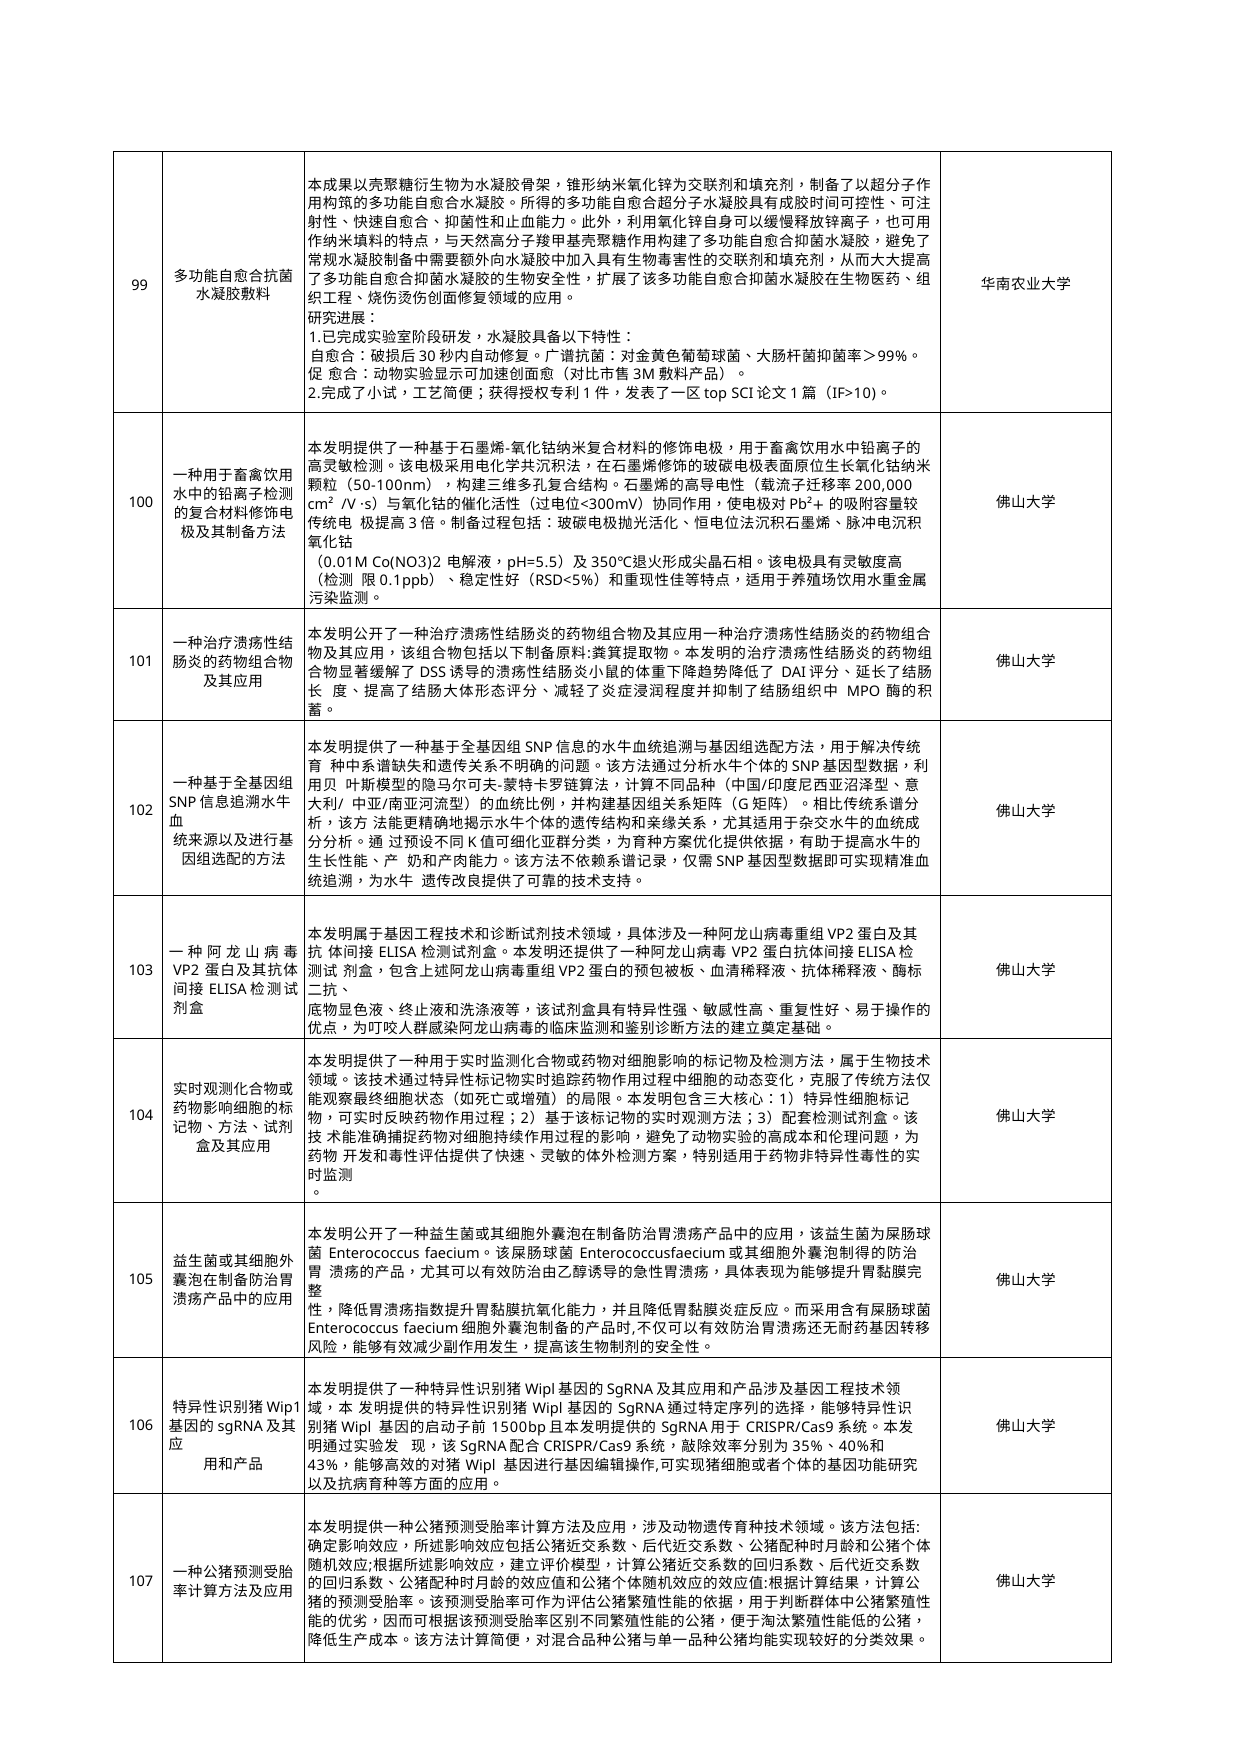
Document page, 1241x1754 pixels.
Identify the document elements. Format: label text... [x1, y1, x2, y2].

table_cell 一种治疗溃疡性结 肠炎的药物组合物 及其应用 [163, 609, 304, 719]
table_cell 本发明提供了一种基于石墨烯-氧化钴纳米复合材料的修饰电极，用于畜禽饮用水中铅离子的 高灵敏检测。该电极采用电化学共沉积法，在石墨烯修饰的玻碳电极表面原位生长氧化钴纳米 颗粒（50-100nm），构建三维多孔复合结构。石墨烯的高导电性（载流子迁移率200,000 cm² /V ·s）与氧化钴的催化活性（过电位<300mV）协同作用，使电极对Pb²+ 的吸附容量较传统电 极提高3倍。制备过程包括：玻碳电极抛光活化、恒电位法沉积石墨烯、脉冲电沉积氧化钴 （0.01M Co(NO3)2 电解液，pH=5.5）及350℃退火形成尖晶石相。该电极具有灵敏度高（检测 限0.1ppb）、稳定性好（RSD<5%）和重现性佳等特点，适用于养殖场饮用水重金属污染监测。 [305, 413, 940, 608]
table_cell 佛山大学 [941, 721, 1111, 895]
table_cell 104 [114, 1039, 162, 1202]
table_cell 本发明提供一种公猪预测受胎率计算方法及应用，涉及动物遗传育种技术领域。该方法包括: 确定影响效应，所述影响效应包括公猪近交系数、后代近交系数、公猪配种时月龄和公猪个体 随机效应;根据所述影响效应，建立评价模型，计算公猪近交系数的回归系数、后代近交系数 的回归系数、公猪配种时月龄的效应值和公猪个体随机效应的效应值:根据计算结果，计算公 猪的预测受胎率。该预测受胎率可作为评估公猪繁殖性能的依据，用于判断群体中公猪繁殖性 能的优劣，因而可根据该预测受胎率区别不同繁殖性能的公猪，便于淘汰繁殖性能低的公猪， 降低生产成本。该方法计算简便，对混合品种公猪与单一品种公猪均能实现较好的分类效果。 [305, 1494, 940, 1662]
table_cell 107 [114, 1494, 162, 1662]
table_cell 一种阿龙山病毒VP2 蛋白及其抗体间接 ELISA检测试剂盒 [163, 896, 304, 1038]
table_cell 105 [114, 1203, 162, 1357]
table_cell 一种基于全基因组 SNP信息追溯水牛血 统来源以及进行基 因组选配的方法 [163, 721, 304, 895]
table_cell 101 [114, 609, 162, 719]
table_cell 佛山大学 [941, 1494, 1111, 1662]
table_cell 本发明提供了一种特异性识别猪Wipl基因的SgRNA及其应用和产品涉及基因工程技术领域，本 发明提供的特异性识别猪 Wipl 基因的 SgRNA通过特定序列的选择，能够特异性识别猪Wipl 基因的启动子前 1500bp且本发明提供的 SgRNA用于 CRISPR/Cas9系统。本发明通过实验发 现，该SgRNA配合CRISPR/Cas9系统，敲除效率分别为35%、40%和43%，能够高效的对猪 Wipl 基因进行基因编辑操作,可实现猪细胞或者个体的基因功能研究以及抗病育种等方面的应用。 [305, 1358, 940, 1493]
table_cell 102 [114, 721, 162, 895]
table_cell 本发明公开了一种治疗溃疡性结肠炎的药物组合物及其应用一种治疗溃疡性结肠炎的药物组合 物及其应用，该组合物包括以下制备原料:粪箕提取物。本发明的治疗溃疡性结肠炎的药物组 合物显著缓解了DSS诱导的溃疡性结肠炎小鼠的体重下降趋势降低了 DAI评分、延长了结肠长 度、提高了结肠大体形态评分、减轻了炎症浸润程度并抑制了结肠组织中 MPO 酶的积蓄。 [305, 609, 940, 719]
table_cell 本发明公开了一种益生菌或其细胞外囊泡在制备防治胃溃疡产品中的应用，该益生菌为屎肠球 菌 Enterococcus faecium。该屎肠球菌 Enterococcusfaecium或其细胞外囊泡制得的防治胃 溃疡的产品，尤其可以有效防治由乙醇诱导的急性胃溃疡，具体表现为能够提升胃黏膜完整 性，降低胃溃疡指数提升胃黏膜抗氧化能力，并且降低胃黏膜炎症反应。而采用含有屎肠球菌 Enterococcus faecium细胞外囊泡制备的产品时,不仅可以有效防治胃溃疡还无耐药基因转移 风险，能够有效减少副作用发生，提高该生物制剂的安全性。 [305, 1203, 940, 1357]
table_cell 本发明提供了一种基于全基因组SNP信息的水牛血统追溯与基因组选配方法，用于解决传统育 种中系谱缺失和遗传关系不明确的问题。该方法通过分析水牛个体的SNP基因型数据，利用贝 叶斯模型的隐马尔可夫-蒙特卡罗链算法，计算不同品种（中国/印度尼西亚沼泽型、意大利/ 中亚/南亚河流型）的血统比例，并构建基因组关系矩阵（G矩阵）。相比传统系谱分析，该方 法能更精确地揭示水牛个体的遗传结构和亲缘关系，尤其适用于杂交水牛的血统成分分析。通 过预设不同K值可细化亚群分类，为育种方案优化提供依据，有助于提高水牛的生长性能、产 奶和产肉能力。该方法不依赖系谱记录，仅需SNP基因型数据即可实现精准血统追溯，为水牛 遗传改良提供了可靠的技术支持。 [305, 721, 940, 895]
table_header 99 [114, 152, 162, 412]
table_cell 佛山大学 [941, 1358, 1111, 1493]
table_cell 佛山大学 [941, 609, 1111, 719]
table_cell 本发明提供了一种用于实时监测化合物或药物对细胞影响的标记物及检测方法，属于生物技术 领域。该技术通过特异性标记物实时追踪药物作用过程中细胞的动态变化，克服了传统方法仅 能观察最终细胞状态（如死亡或增殖）的局限。本发明包含三大核心：1）特异性细胞标记 物，可实时反映药物作用过程；2）基于该标记物的实时观测方法；3）配套检测试剂盒。该技 术能准确捕捉药物对细胞持续作用过程的影响，避免了动物实验的高成本和伦理问题，为药物 开发和毒性评估提供了快速、灵敏的体外检测方案，特别适用于药物非特异性毒性的实时监测 。 [305, 1039, 940, 1202]
table_cell 实时观测化合物或 药物影响细胞的标 记物、方法、试剂 盒及其应用 [163, 1039, 304, 1202]
table_cell 本发明属于基因工程技术和诊断试剂技术领域，具体涉及一种阿龙山病毒重组VP2蛋白及其抗 体间接 ELISA 检测试剂盒。本发明还提供了一种阿龙山病毒 VP2 蛋白抗体间接ELISA检测试 剂盒，包含上述阿龙山病毒重组VP2蛋白的预包被板、血清稀释液、抗体稀释液、酶标二抗、 底物显色液、终止液和洗涤液等，该试剂盒具有特异性强、敏感性高、重复性好、易于操作的 优点，为叮咬人群感染阿龙山病毒的临床监测和鉴别诊断方法的建立奠定基础。 [305, 896, 940, 1038]
table_cell 一种公猪预测受胎 率计算方法及应用 [163, 1494, 304, 1662]
table_cell 特异性识别猪Wip1 基因的sgRNA及其应 用和产品 [163, 1358, 304, 1493]
table_cell 益生菌或其细胞外 囊泡在制备防治胃 溃疡产品中的应用 [163, 1203, 304, 1357]
table_header 本成果以壳聚糖衍生物为水凝胶骨架，锥形纳米氧化锌为交联剂和填充剂，制备了以超分子作 用构筑的多功能自愈合水凝胶。所得的多功能自愈合超分子水凝胶具有成胶时间可控性、可注 射性、快速自愈合、抑菌性和止血能力。此外，利用氧化锌自身可以缓慢释放锌离子，也可用 作纳米填料的特点，与天然高分子羧甲基壳聚糖作用构建了多功能自愈合抑菌水凝胶，避免了 常规水凝胶制备中需要额外向水凝胶中加入具有生物毒害性的交联剂和填充剂，从而大大提高 了多功能自愈合抑菌水凝胶的生物安全性，扩展了该多功能自愈合抑菌水凝胶在生物医药、组 织工程、烧伤烫伤创面修复领域的应用。 研究进展： 1.已完成实验室阶段研发，水凝胶具备以下特性： 自愈合：破损后30秒内自动修复。广谱抗菌：对金黄色葡萄球菌、大肠杆菌抑菌率＞99%。促 愈合：动物实验显示可加速创面愈（对比市售3M敷料产品）。 2.完成了小试，工艺简便；获得授权专利1件，发表了一区top SCI论文1篇（IF>10)。 [305, 152, 940, 412]
table_cell 100 [114, 413, 162, 608]
table_cell 佛山大学 [941, 896, 1111, 1038]
table_cell 一种用于畜禽饮用 水中的铅离子检测 的复合材料修饰电 极及其制备方法 [163, 413, 304, 608]
table_cell 佛山大学 [941, 1039, 1111, 1202]
table_cell 103 [114, 896, 162, 1038]
table_header 华南农业大学 [941, 152, 1111, 412]
table_header 多功能自愈合抗菌 水凝胶敷料 [163, 152, 304, 412]
table_cell 106 [114, 1358, 162, 1493]
table_cell 佛山大学 [941, 413, 1111, 608]
table_cell 佛山大学 [941, 1203, 1111, 1357]
